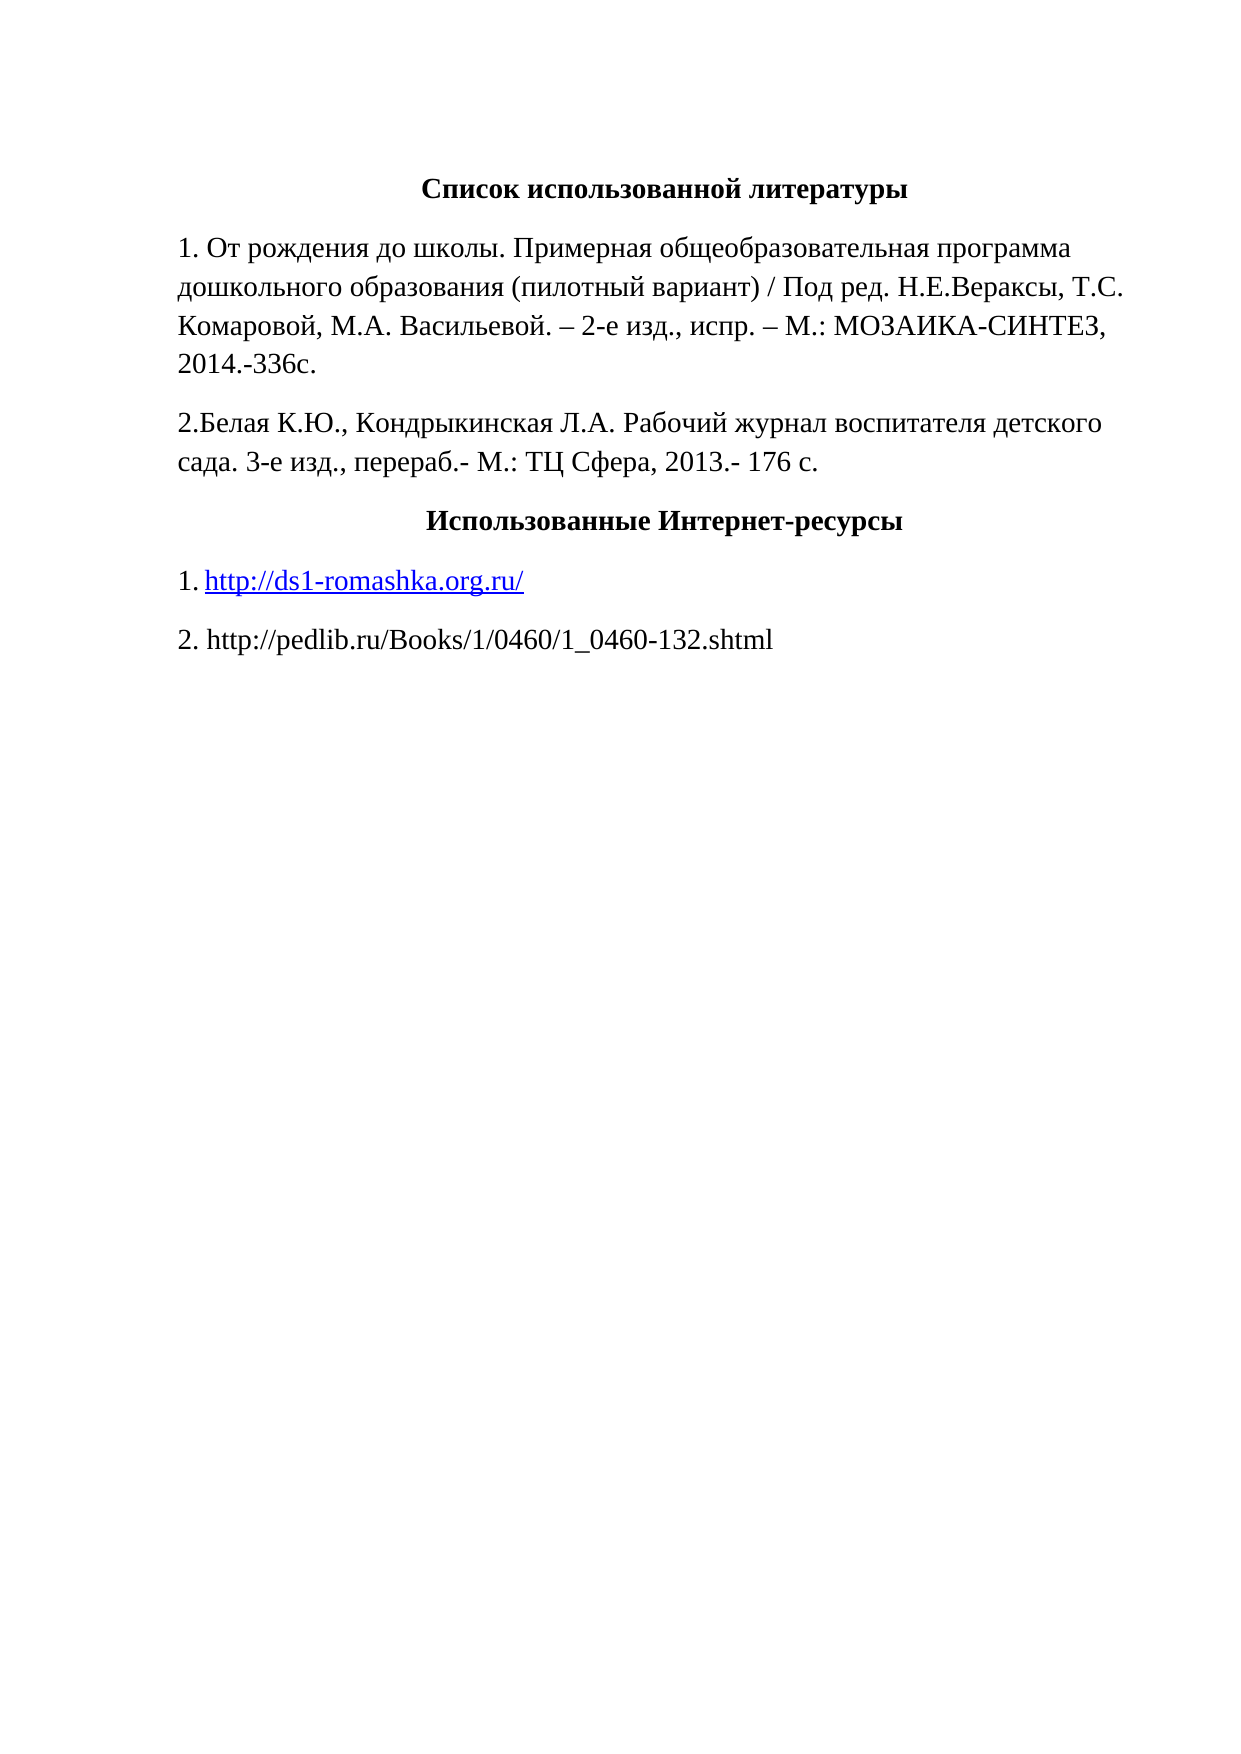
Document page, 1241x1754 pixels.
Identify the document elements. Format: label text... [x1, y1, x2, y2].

text 2.Белая К.Ю., Кондрыкинская Л.А. Рабочий журнал воспитателя детского сада. 3-е изд., перераб.- М.: ТЦ Сфера, 2013.- 176 с. [177, 406, 1152, 478]
text Использованные Интернет-ресурсы [177, 503, 1152, 537]
text 2. http://pedlib.ru/Books/1/0460/1_0460-132.shtml [177, 622, 1152, 656]
text 1. http://ds1-romashka.org.ru/ [177, 563, 1152, 596]
text 1. От рождения до школы. Примерная общеобразовательная программа дошкольного образования (пилотный вариант) / Под ред. Н.Е.Вераксы, Т.С. Комаровой, М.А. Васильевой. – 2-е изд., испр. – М.: МОЗАИКА-СИНТЕЗ, 2014.-336с. [177, 231, 1152, 380]
text Список использованной литературы [177, 171, 1152, 205]
